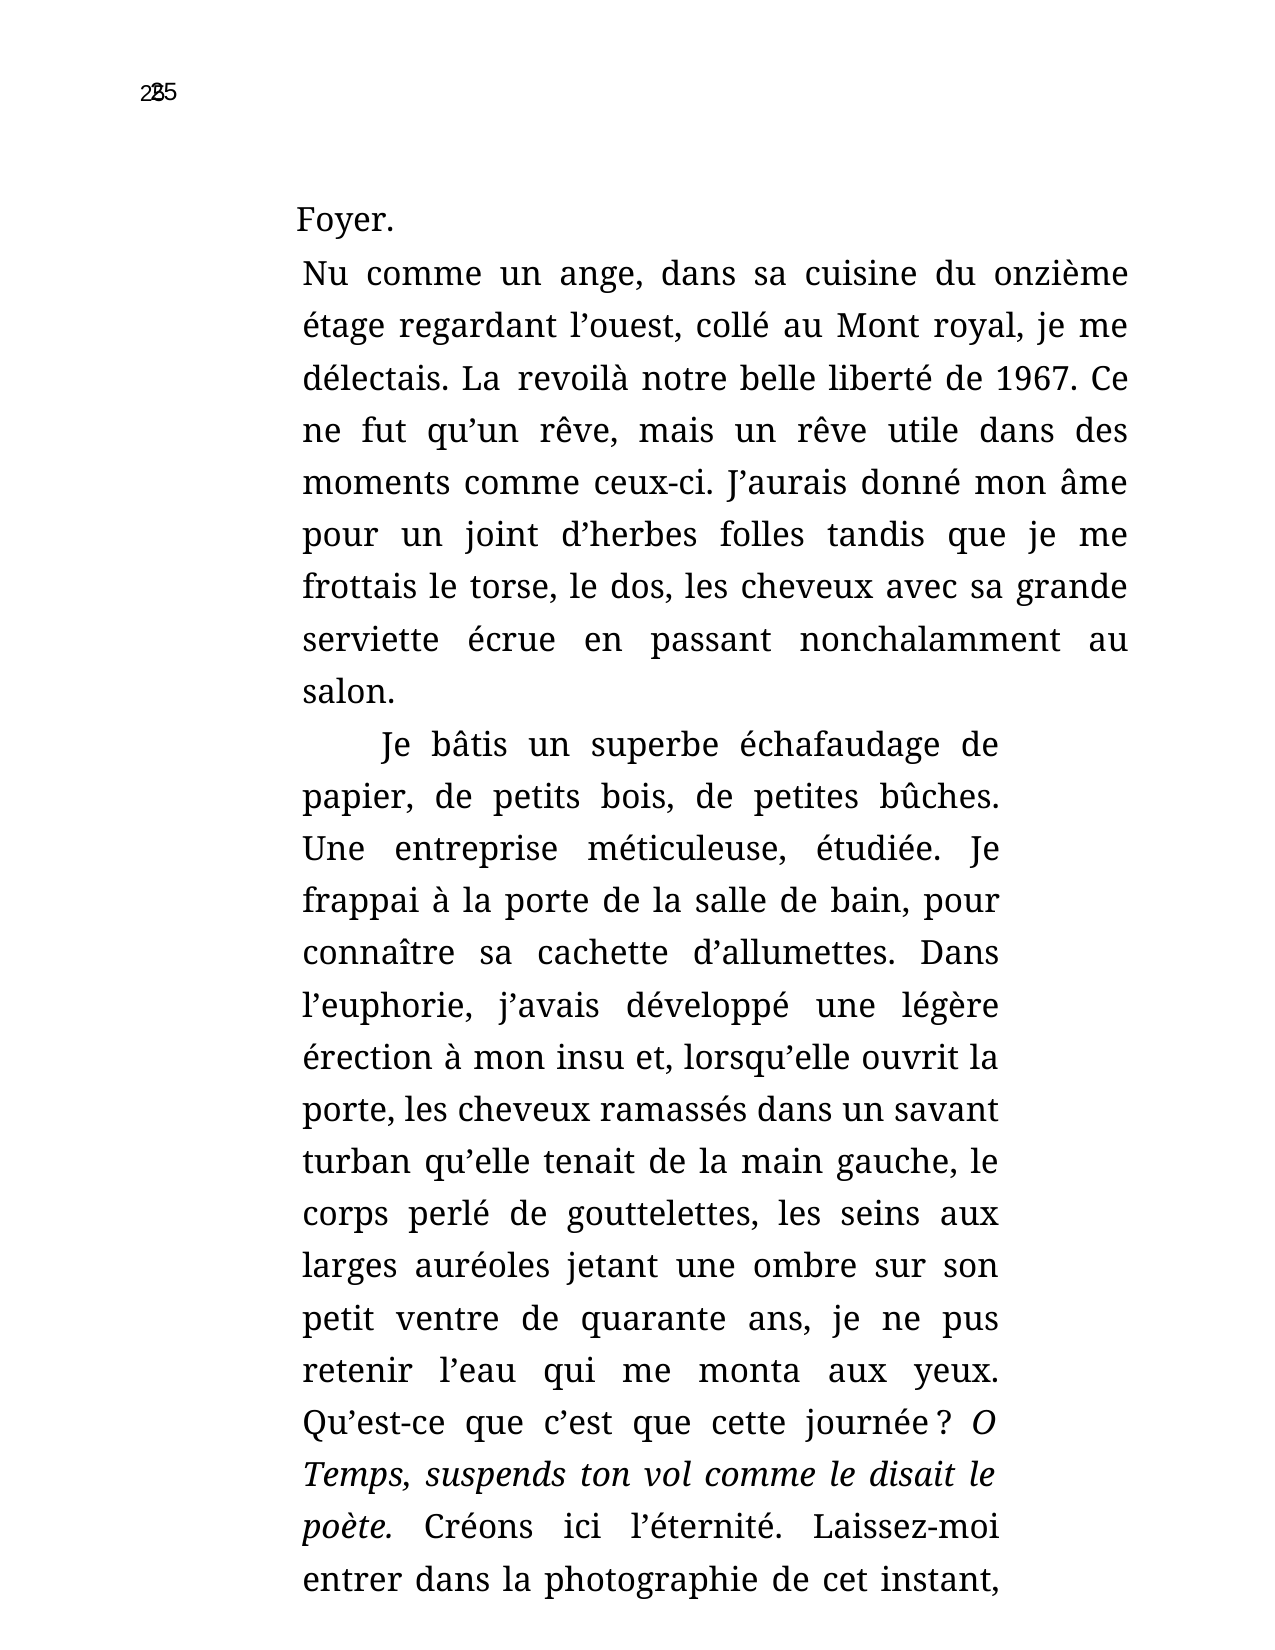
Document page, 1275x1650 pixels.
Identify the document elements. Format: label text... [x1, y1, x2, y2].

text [302, 720, 1000, 1601]
text Foyer. [296, 196, 1129, 241]
text Nu comme un ange, dans sa cuisine du onzième étage regardant l’ouest, collé au Mont royal, je me délectais. La revoilà notre belle liberté de 1967. Ce ne fut qu’un rêve, mais un rêve utile dans des moments comme ceux-ci. J’aurais donné mon âme pour un joint d’herbes folles tandis que je me frottais le torse, le dos, les cheveux avec sa grande serviette écrue en passant nonchalamment au salon. [302, 250, 1129, 713]
